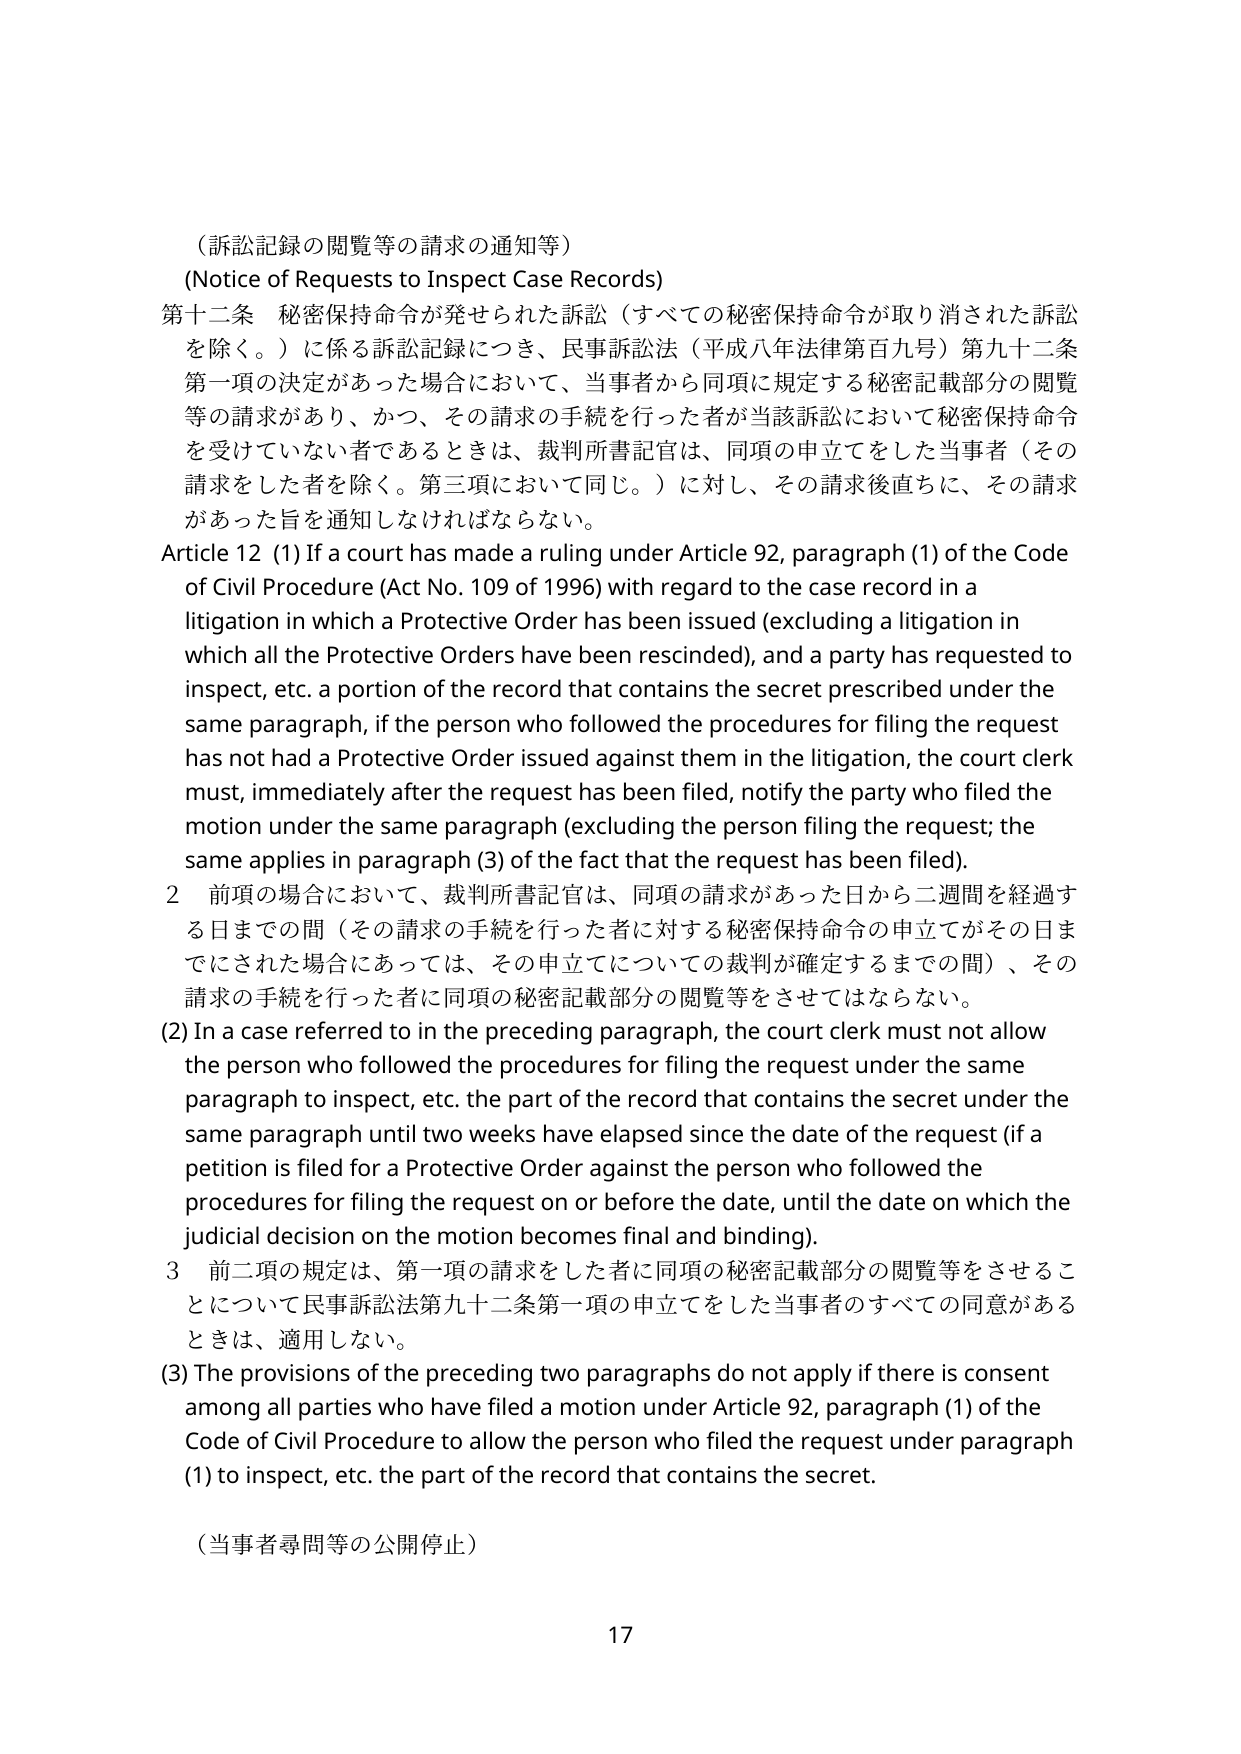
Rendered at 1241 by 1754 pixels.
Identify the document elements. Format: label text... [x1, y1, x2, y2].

text (2) In a case referred to in the preceding paragraph, the court clerk must not allow the person who followed the procedures for filing the request under the same paragraph to inspect, etc. the part of the record that contains the secret under the same paragraph until two weeks have elapsed since the date of the request (if a petition is filed for a Protective Order against the person who followed the procedures for filing the request on or before the date, until the date on which the judicial decision on the motion becomes final and binding). [161, 1014, 1079, 1253]
text ２ 前項の場合において、裁判所書記官は、同項の請求があった日から二週間を経過する日までの間（その請求の手続を行った者に対する秘密保持命令の申立てがその日までにされた場合にあっては、その申立てについての裁判が確定するまでの間）、その請求の手続を行った者に同項の秘密記載部分の閲覧等をさせてはならない。 [161, 877, 1079, 1014]
text (3) The provisions of the preceding two paragraphs do not apply if there is consent among all parties who have filed a motion under Article 92, paragraph (1) of the Code of Civil Procedure to allow the person who filed the request under paragraph (1) to inspect, etc. the part of the record that contains the secret. [161, 1355, 1079, 1492]
text ３ 前二項の規定は、第一項の請求をした者に同項の秘密記載部分の閲覧等をさせることについて民事訴訟法第九十二条第一項の申立てをした当事者のすべての同意があるときは、適用しない。 [161, 1253, 1079, 1355]
text （訴訟記録の閲覧等の請求の通知等） [184, 228, 1079, 262]
text （当事者尋問等の公開停止） [184, 1526, 1079, 1560]
text (Notice of Requests to Inspect Case Records) [184, 262, 1079, 296]
text Article 12 (1) If a court has made a ruling under Article 92, paragraph (1) of the Code of Civil Procedure (Act No. 109 of 1996) with regard to the case record in a litigation in which a Protective Order has been issued (excluding a litigation in which all the Protective Orders have been rescinded), and a party has requested to inspect, etc. a portion of the record that contains the secret prescribed under the same paragraph, if the person who followed the procedures for filing the request has not had a Protective Order issued against them in the litigation, the court clerk must, immediately after the request has been filed, notify the party who filed the motion under the same paragraph (excluding the person filing the request; the same applies in paragraph (3) of the fact that the request has been filed). [161, 535, 1079, 877]
text 第十二条 秘密保持命令が発せられた訴訟（すべての秘密保持命令が取り消された訴訟を除く。）に係る訴訟記録につき、民事訴訟法（平成八年法律第百九号）第九十二条第一項の決定があった場合において、当事者から同項に規定する秘密記載部分の閲覧等の請求があり、かつ、その請求の手続を行った者が当該訴訟において秘密保持命令を受けていない者であるときは、裁判所書記官は、同項の申立てをした当事者（その請求をした者を除く。第三項において同じ。）に対し、その請求後直ちに、その請求があった旨を通知しなければならない。 [161, 296, 1079, 535]
